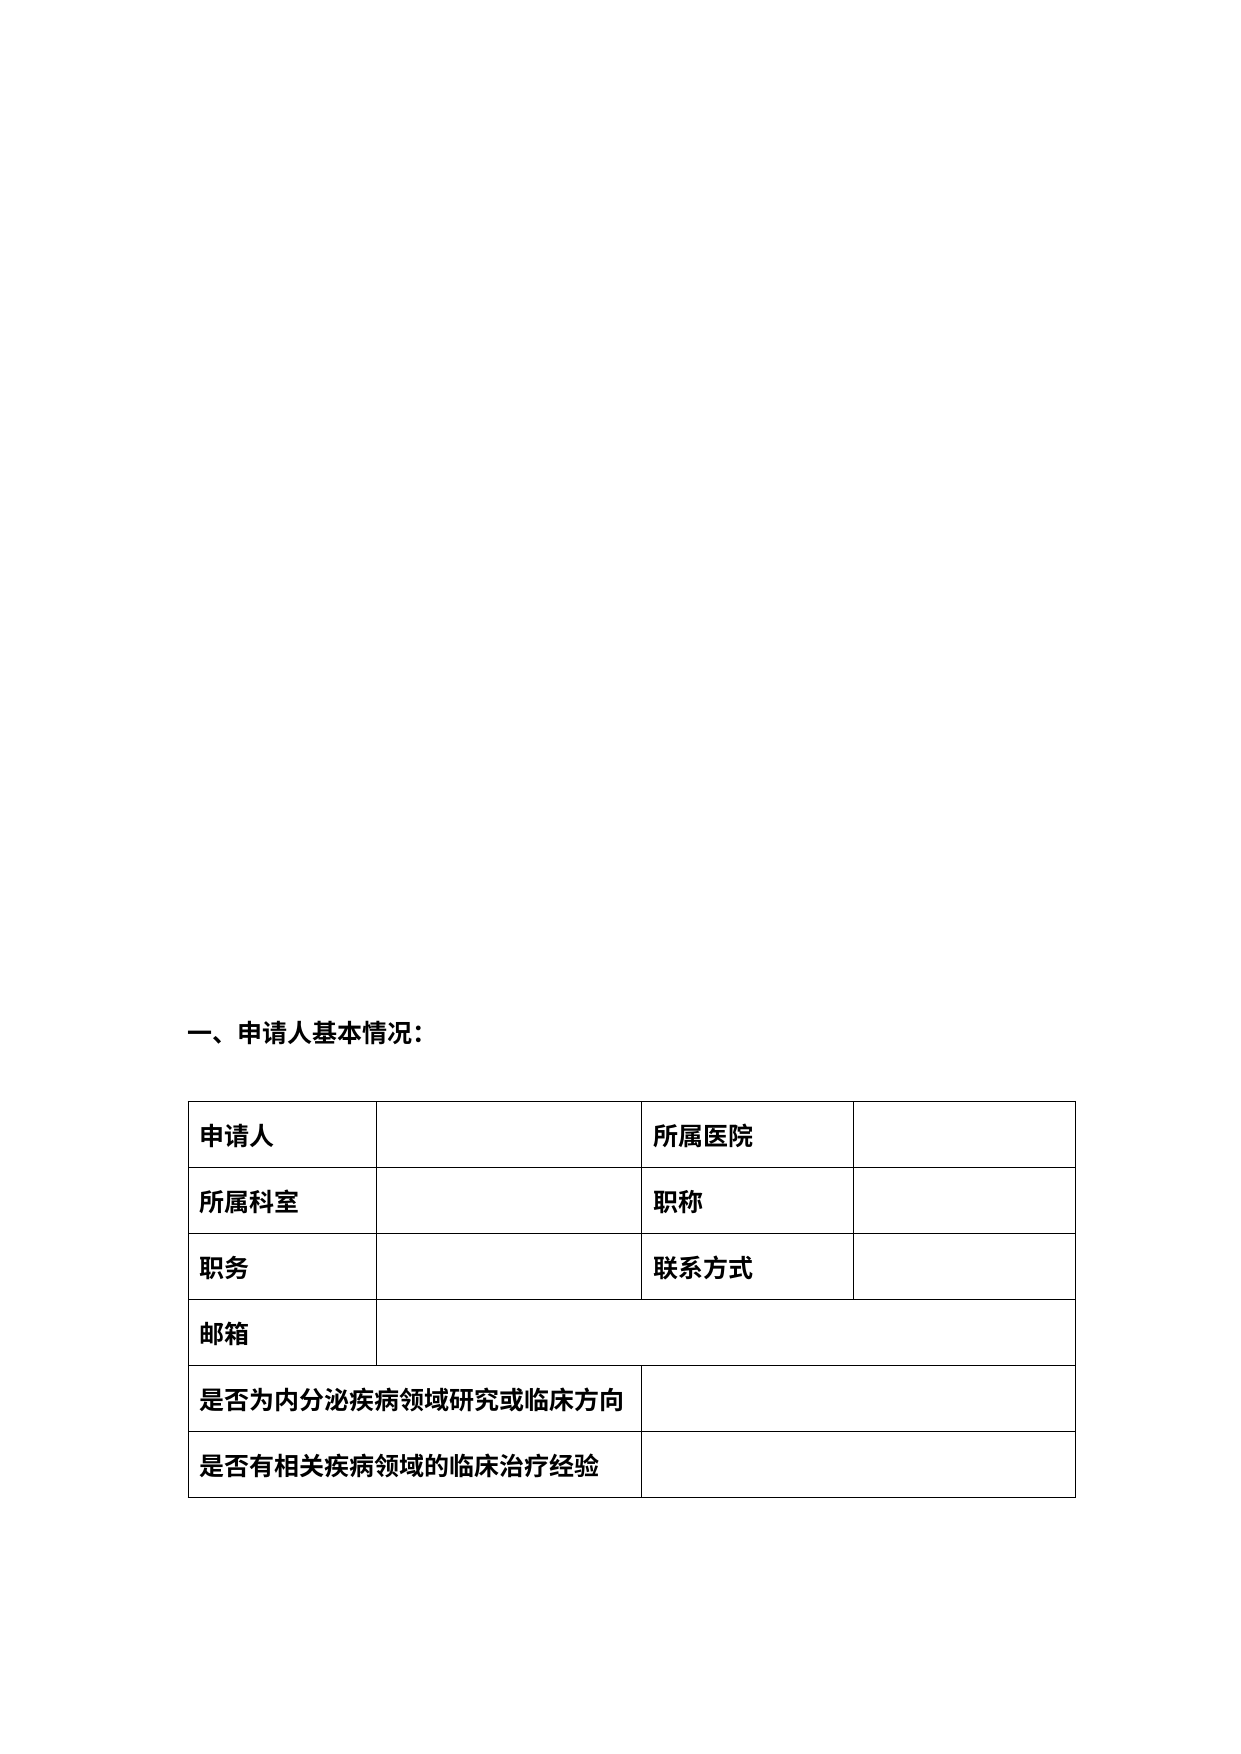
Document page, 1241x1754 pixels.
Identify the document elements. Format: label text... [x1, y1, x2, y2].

table_cell 所属科室 [189, 1168, 376, 1233]
table_cell 职务 [189, 1234, 376, 1299]
table_cell [854, 1234, 1075, 1299]
table_cell [854, 1168, 1075, 1233]
table_header [854, 1102, 1075, 1167]
table_cell 是否有相关疾病领域的临床治疗经验 [189, 1432, 641, 1497]
table_cell [377, 1300, 1075, 1365]
table_cell 联系方式 [642, 1234, 853, 1299]
table_cell [377, 1234, 641, 1299]
table_cell [642, 1366, 1075, 1431]
table_cell 邮箱 [189, 1300, 376, 1365]
table_cell [377, 1168, 641, 1233]
table_cell [642, 1432, 1075, 1497]
table_header 所属医院 [642, 1102, 853, 1167]
table_cell 是否为内分泌疾病领域研究或临床方向 [189, 1366, 641, 1431]
table_header 申请人 [189, 1102, 376, 1167]
text 一、申请人基本情况： [187, 999, 1053, 1064]
table_cell 职称 [642, 1168, 853, 1233]
table_header [377, 1102, 641, 1167]
